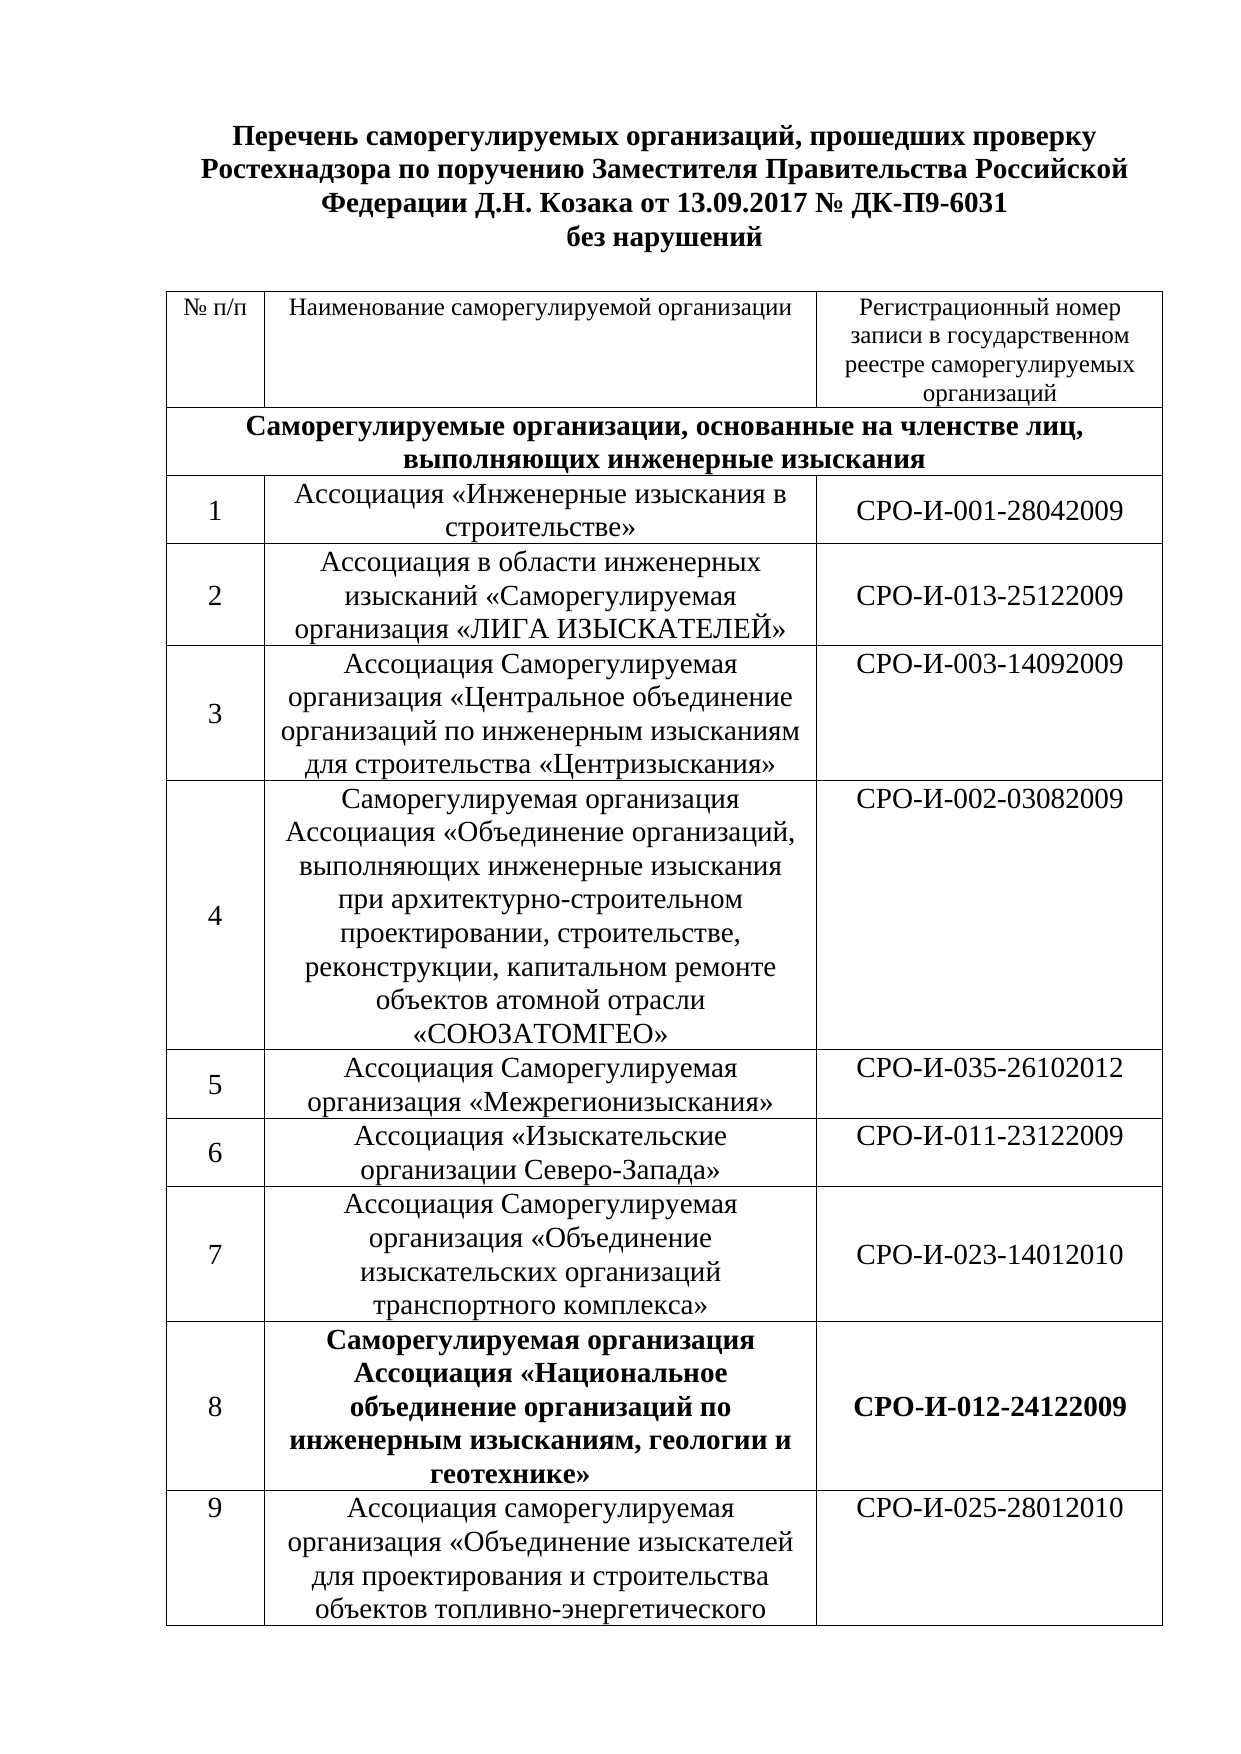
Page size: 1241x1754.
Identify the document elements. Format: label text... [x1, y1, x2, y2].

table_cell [265, 1491, 816, 1625]
text без нарушений [177, 219, 1152, 252]
table_cell 2 [167, 544, 264, 645]
table_cell СРО-И-001-28042009 [817, 476, 1162, 543]
table_cell 9 [167, 1491, 264, 1625]
table_cell СРО-И-011-23122009 [817, 1119, 1162, 1186]
table_cell 7 [167, 1187, 264, 1321]
table_cell СРО-И-002-03082009 [817, 781, 1162, 1049]
table_cell Ассоциация Саморегулируемая организация «Объединение изыскательских организаций транспортного комплекса» [265, 1187, 816, 1321]
table_cell Ассоциация в области инженерных изысканий «Саморегулируемая организация «ЛИГА ИЗЫСКАТЕЛЕЙ» [265, 544, 816, 645]
table_cell Ассоциация Саморегулируемая организация «Центральное объединение организаций по инженерным изысканиям для строительства «Центризыскания» [265, 646, 816, 780]
table_cell Ассоциация «Изыскательские организации Северо-Запада» [265, 1119, 816, 1186]
table_cell СРО-И-012-24122009 [817, 1322, 1162, 1489]
table_cell 1 [167, 476, 264, 543]
table_header Наименование саморегулируемой организации [265, 292, 816, 407]
table_cell Ассоциация «Инженерные изыскания в строительстве» [265, 476, 816, 543]
table_cell Ассоциация Саморегулируемая организация «Межрегионизыскания» [265, 1050, 816, 1117]
table_cell СРО-И-013-25122009 [817, 544, 1162, 645]
table_cell Саморегулируемая организация Ассоциация «Объединение организаций, выполняющих инженерные изыскания при архитектурно-строительном проектировании, строительстве, реконструкции, капитальном ремонте объектов атомной отрасли «СОЮЗАТОМГЕО» [265, 781, 816, 1049]
table_cell СРО-И-025-28012010 [817, 1491, 1162, 1625]
table_cell Саморегулируемая организация Ассоциация «Национальное объединение организаций по инженерным изысканиям, геологии и геотехнике» [265, 1322, 816, 1489]
table_header Регистрационный номер записи в государственном реестре саморегулируемых организаций [817, 292, 1162, 407]
table_cell 8 [167, 1322, 264, 1489]
table_cell Саморегулируемые организации, основанные на членстве лиц, выполняющих инженерные изыскания [167, 408, 1162, 475]
table_header № п/п [167, 292, 264, 407]
table_cell 3 [167, 646, 264, 780]
table_cell СРО-И-023-14012010 [817, 1187, 1162, 1321]
text Перечень саморегулируемых организаций, прошедших проверку Ростехнадзора по поручению Заместителя Правительства Российской Федерации Д.Н. Козака от 13.09.2017 № ДК-П9-6031 [177, 118, 1152, 219]
table_cell СРО-И-003-14092009 [817, 646, 1162, 780]
table_cell 4 [167, 781, 264, 1049]
table_cell 5 [167, 1050, 264, 1117]
table_cell СРО-И-035-26102012 [817, 1050, 1162, 1117]
table_cell 6 [167, 1119, 264, 1186]
